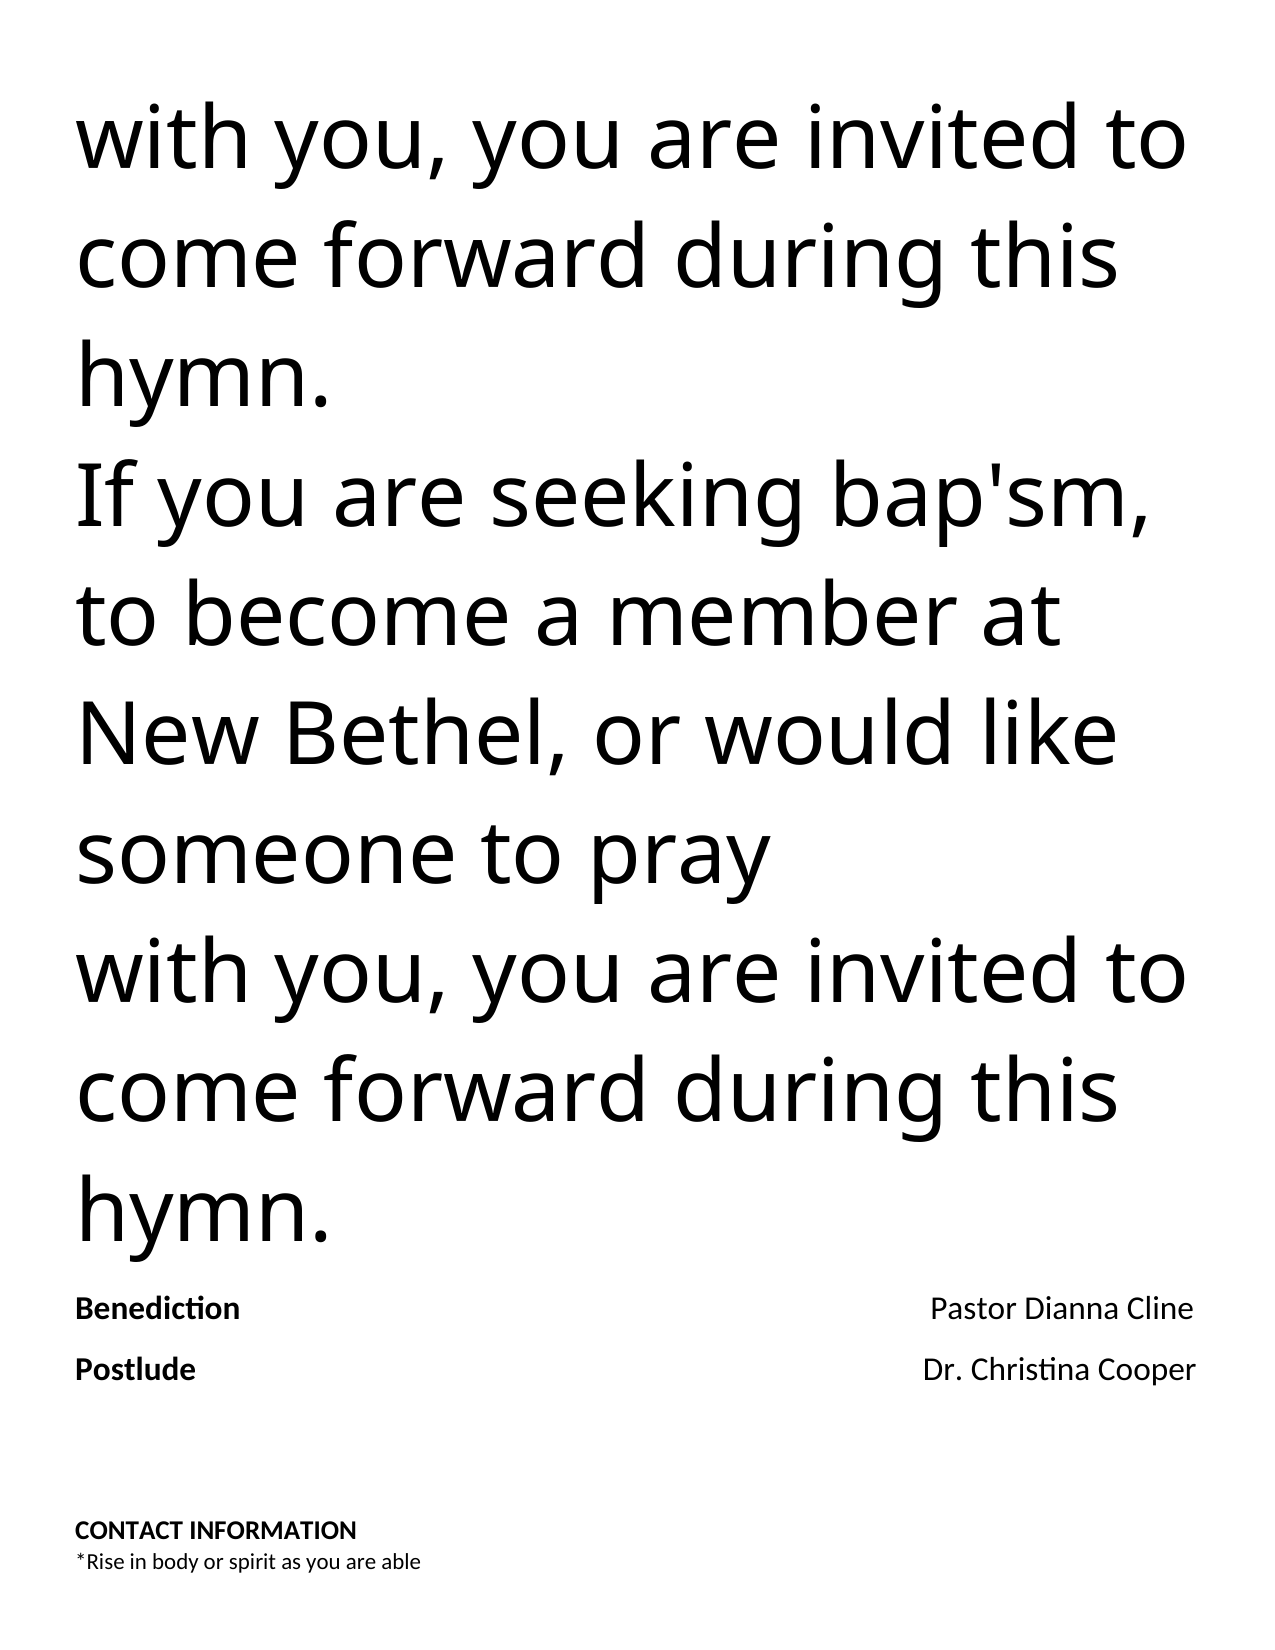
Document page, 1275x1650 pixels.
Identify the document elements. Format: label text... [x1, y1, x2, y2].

text with you, you are invited to come forward during this hymn. [75, 75, 1200, 432]
text with you, you are invited to come forward during this hymn. [75, 909, 1200, 1267]
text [75, 432, 1200, 909]
text Benediction Pastor Dianna Cline [75, 1287, 1200, 1328]
text Postlude Dr. Christina Cooper [75, 1348, 1200, 1389]
text CONTACT INFORMATION [75, 1513, 1200, 1546]
